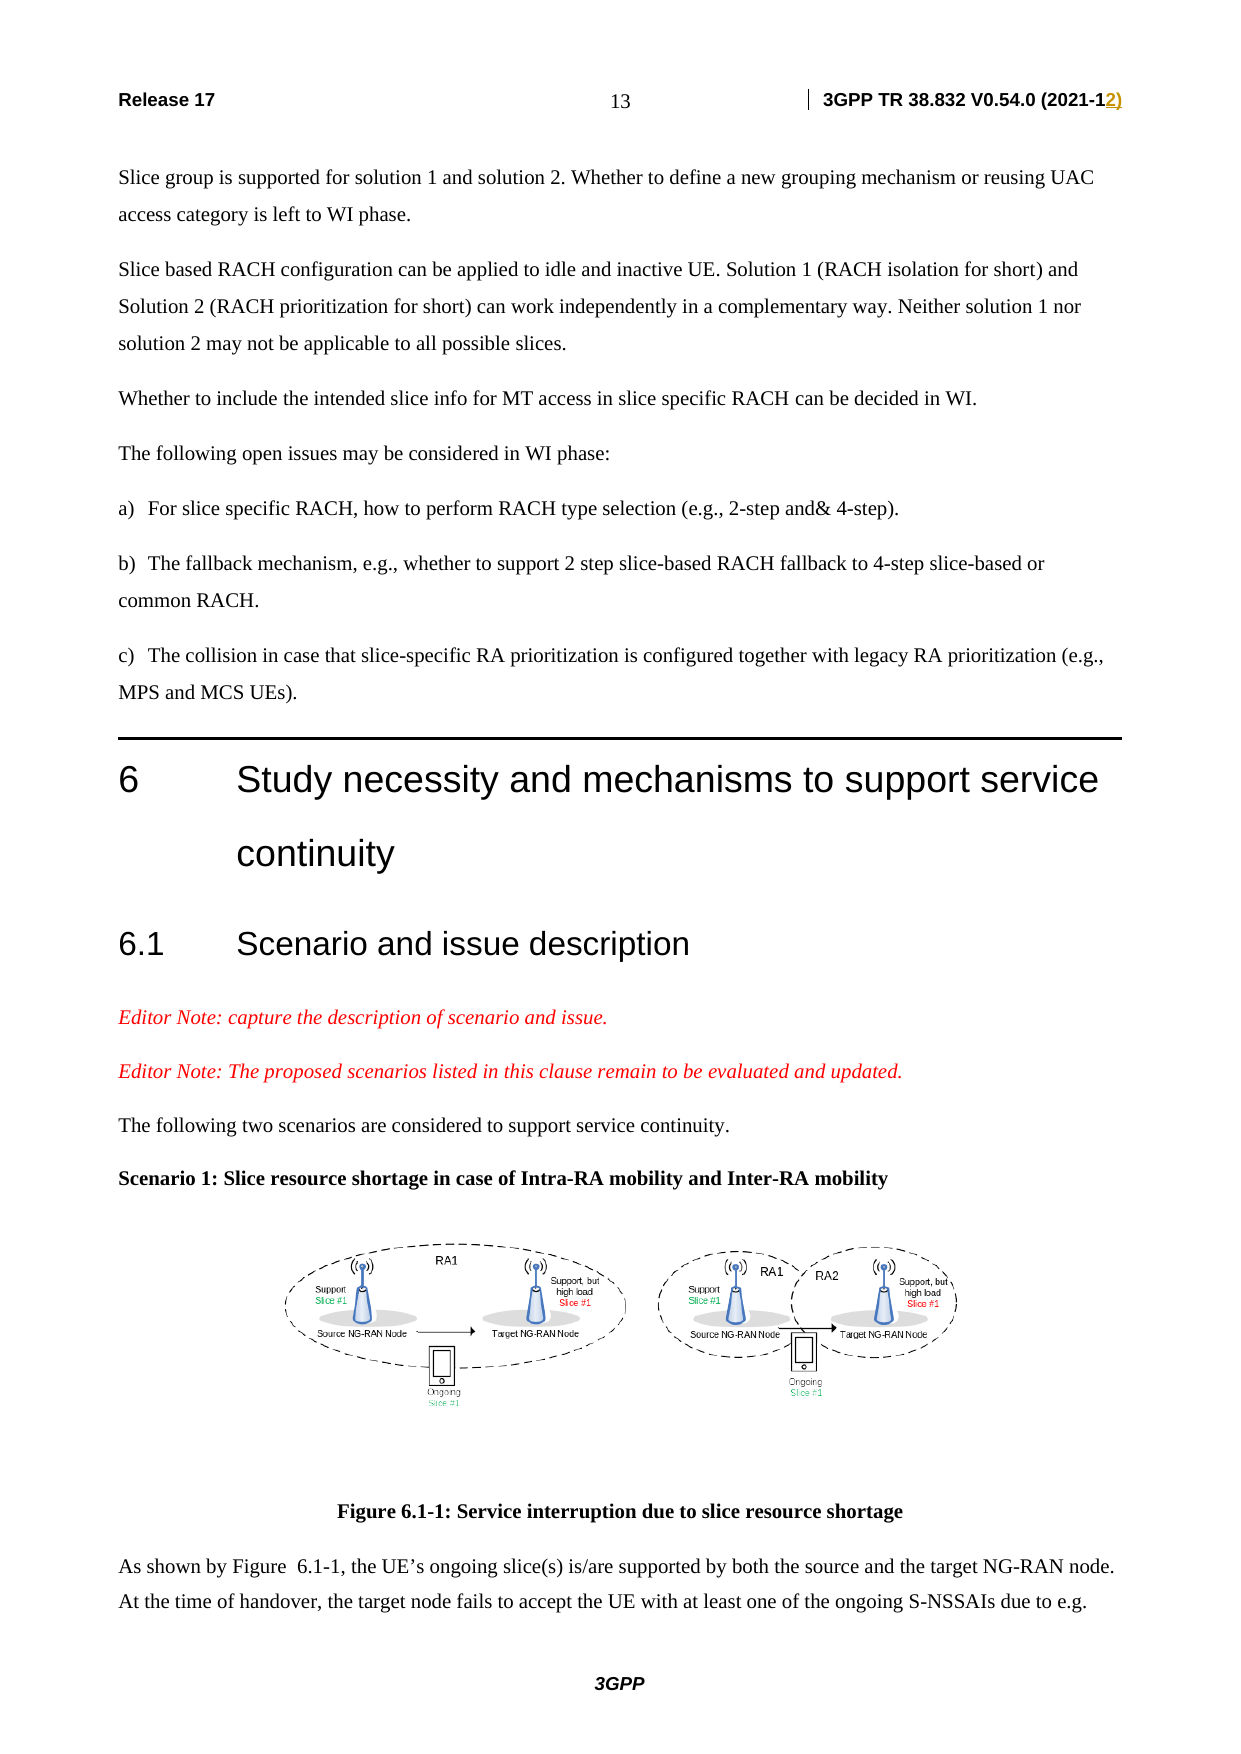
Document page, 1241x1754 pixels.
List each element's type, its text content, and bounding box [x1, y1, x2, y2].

text Editor Note: capture the description of scenario and issue. [118, 1000, 1122, 1033]
text Figure 6.1-1: Service interruption due to slice resource shortage [118, 1495, 1122, 1528]
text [118, 1550, 1122, 1617]
text Scenario 1: Slice resource shortage in case of Intra-RA mobility and Inter-RA mobility [118, 1161, 1122, 1194]
text Neither solution may not be applicable to all possible slices. [118, 252, 1122, 359]
subtitle 6 Study necessity and mechanisms to support service continuity [118, 740, 1122, 886]
text The following two scenarios are considered to support service continuity. [118, 1108, 1122, 1141]
text Editor Note: The proposed scenarios listed in this clause remain to be evaluated and updated. [118, 1055, 1122, 1088]
subtitle 6.1 Scenario and issue description [118, 911, 1122, 976]
